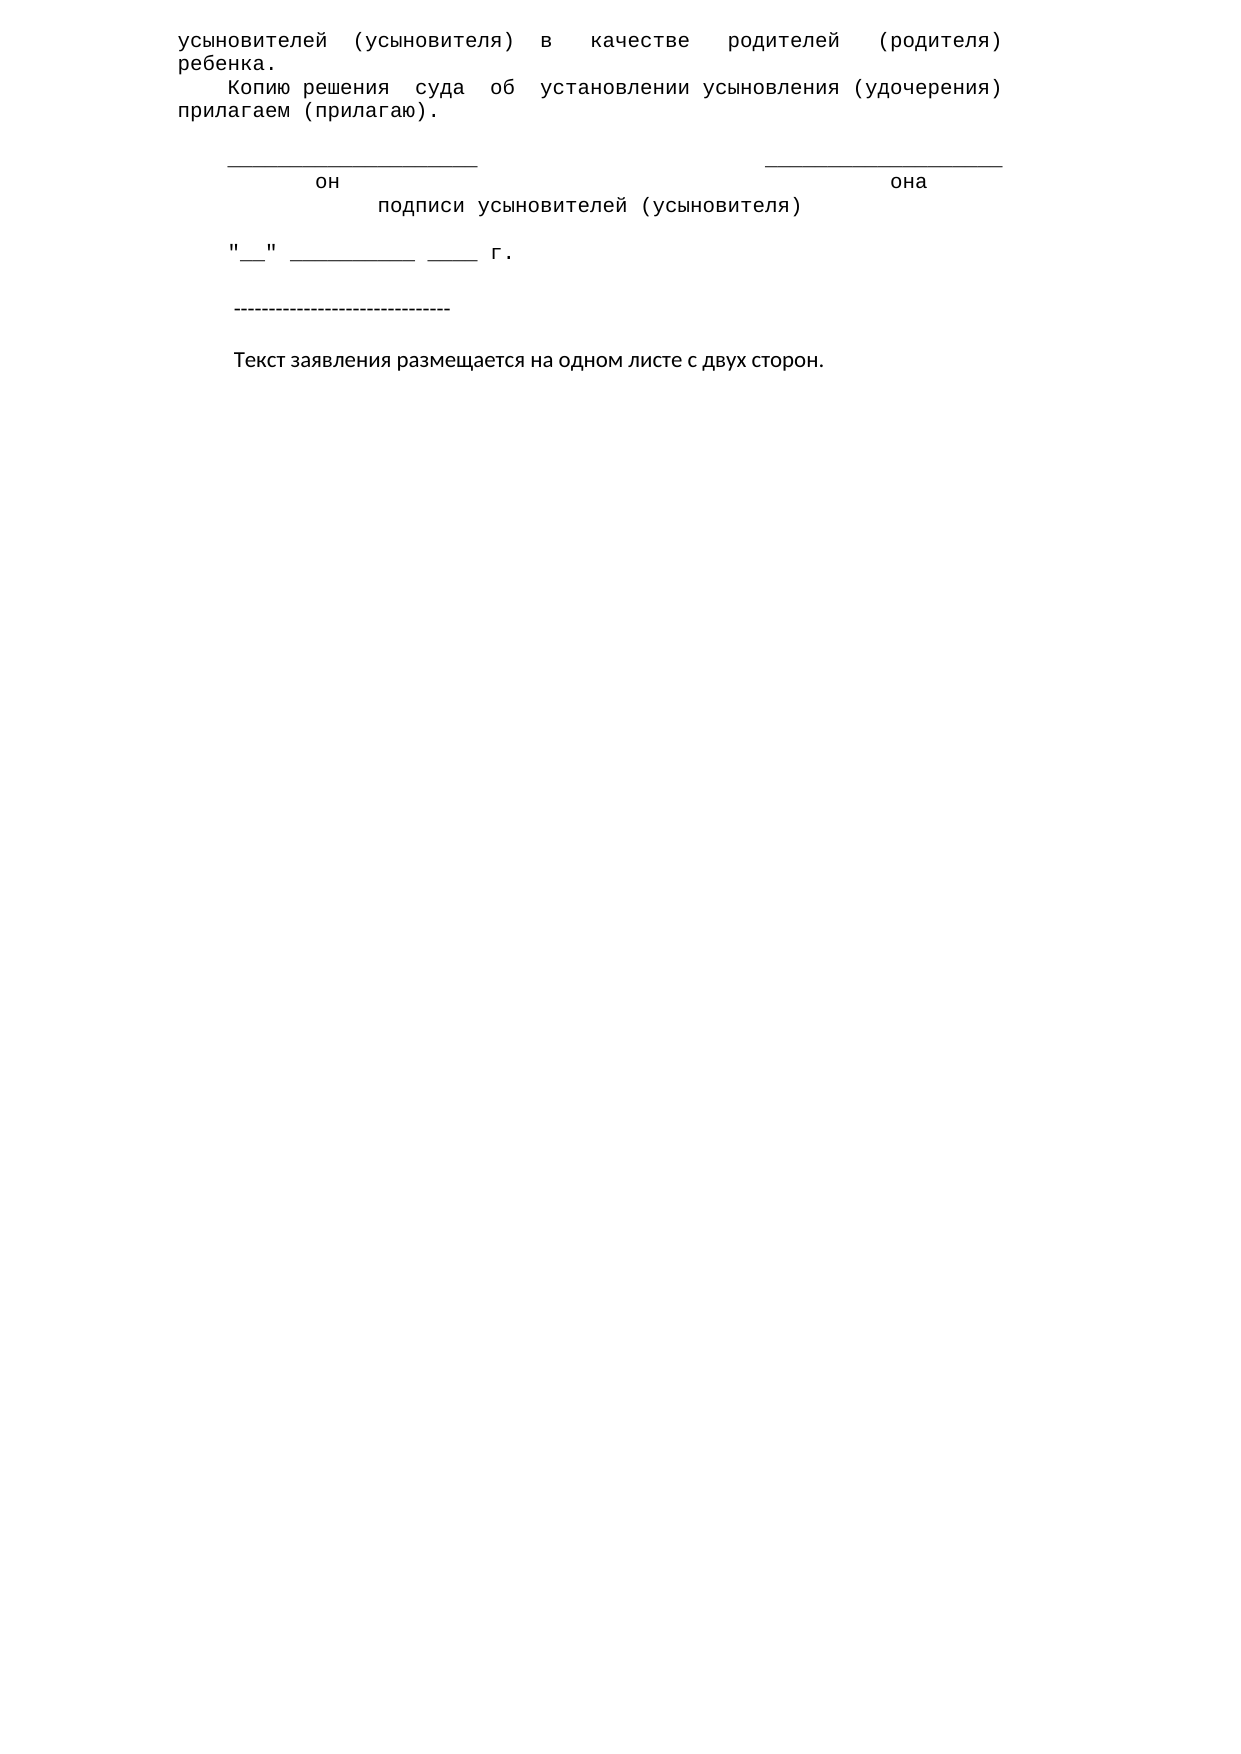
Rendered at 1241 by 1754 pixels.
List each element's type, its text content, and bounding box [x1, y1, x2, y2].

text усыновителей (усыновителя) в качестве родителей (родителя) [177, 29, 1167, 53]
text он она [177, 171, 1167, 195]
text ребенка. [177, 53, 1167, 77]
text Текст заявления размещается на одном листе с двух сторон. [177, 345, 1167, 373]
text Копию решения суда об установлении усыновления (удочерения) [177, 77, 1167, 101]
text ____________________ ___________________ [177, 148, 1167, 171]
text прилагаем (прилагаю). [177, 101, 1167, 124]
text подписи усыновителей (усыновителя) [177, 195, 1167, 219]
text ------------------------------- [177, 294, 1167, 322]
text "__" __________ ____ г. [177, 242, 1167, 266]
